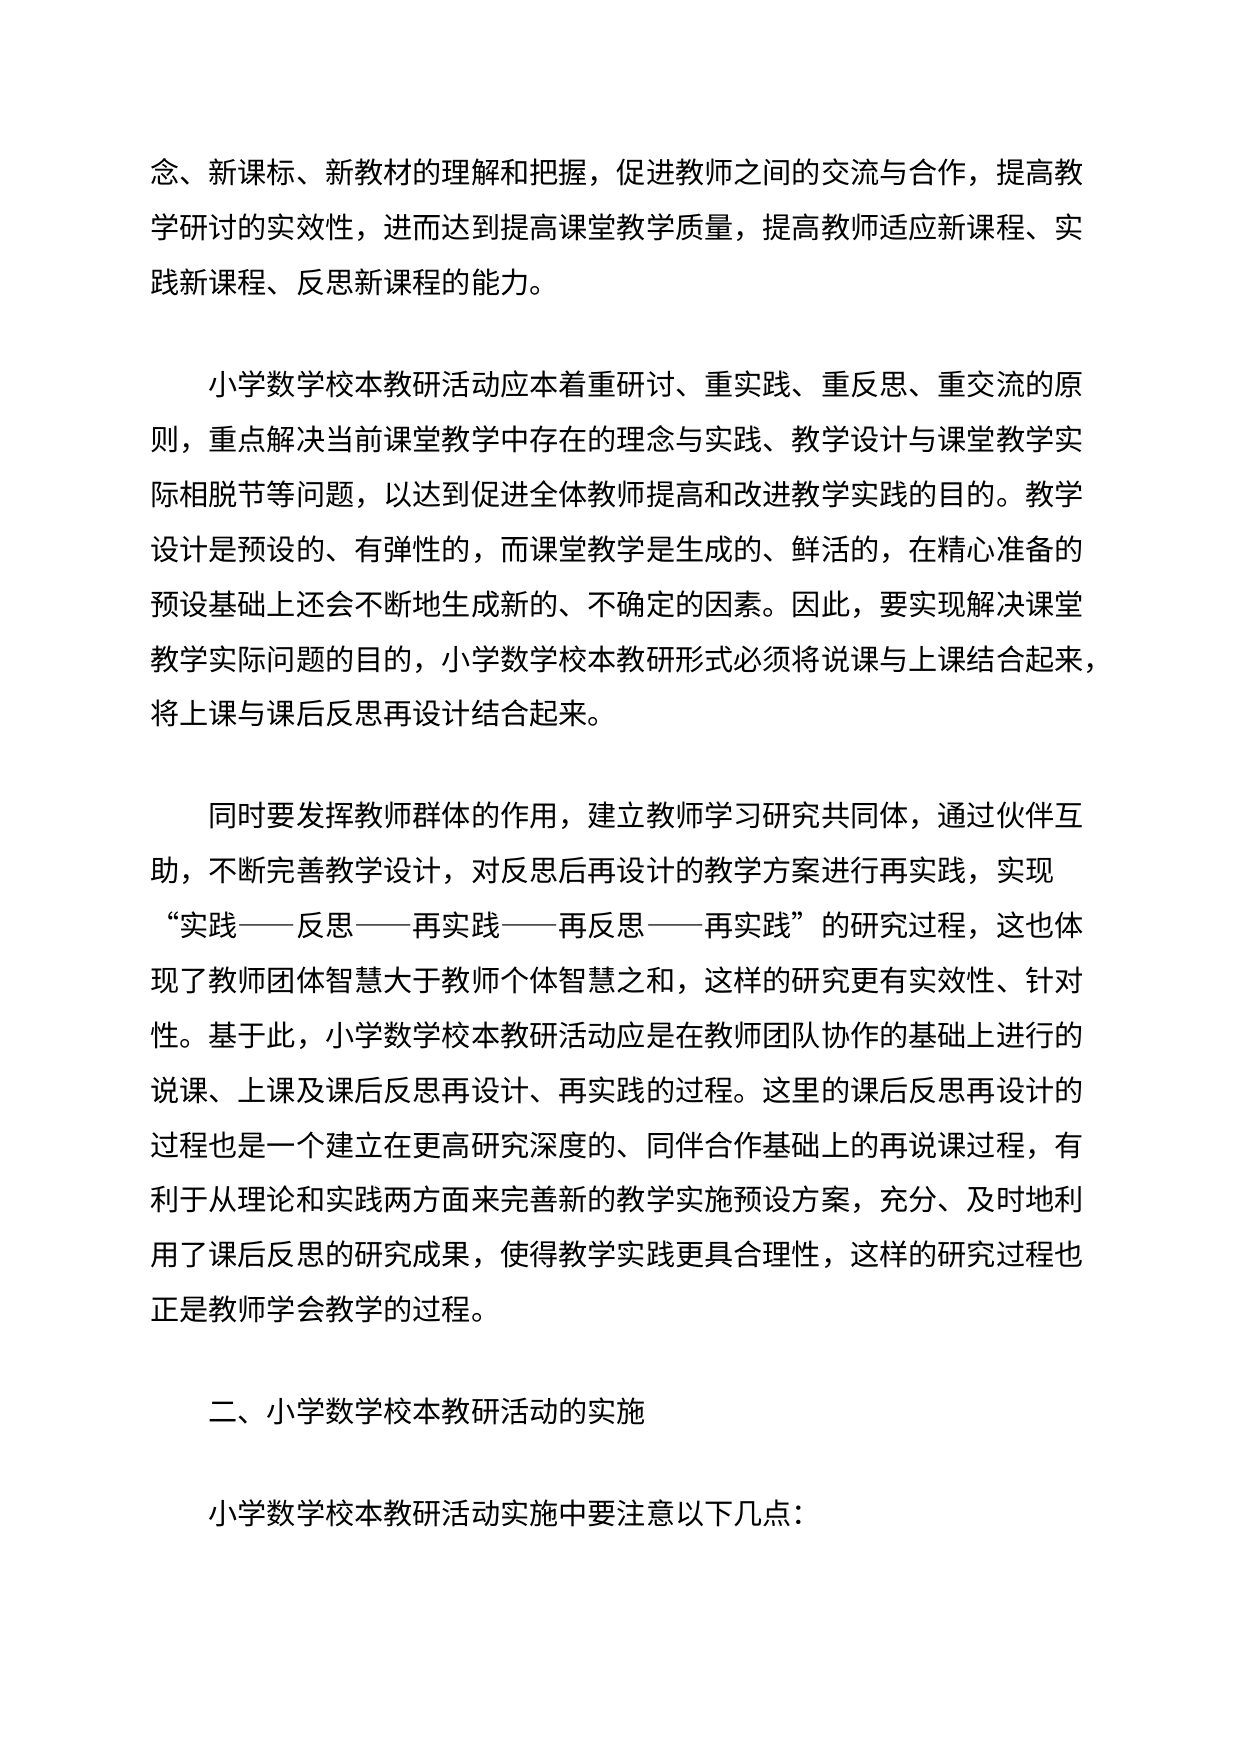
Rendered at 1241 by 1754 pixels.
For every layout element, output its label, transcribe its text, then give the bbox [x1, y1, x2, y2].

text 二、小学数学校本教研活动的实施 [150, 1388, 1090, 1431]
text 小学数学校本教研活动实施中要注意以下几点： [150, 1490, 1090, 1533]
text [150, 150, 1090, 302]
text 同时要发挥教师群体的作用，建立教师学习研究共同体，通过伙伴互助，不断完善教学设计，对反思后再设计的教学方案进行再实践，实现“实践——反思——再实践——再反思——再实践”的研究过程，这也体现了教师团体智慧大于教师个体智慧之和，这样的研究更有实效性、针对性。基于此，小学数学校本教研活动应是在教师团队协作的基础上进行的说课、上课及课后反思再设计、再实践的过程。这里的课后反思再设计的过程也是一个建立在更高研究深度的、同伴合作基础上的再说课过程，有利于从理论和实践两方面来完善新的教学实施预设方案，充分、及时地利用了课后反思的研究成果，使得教学实践更具合理性，这样的研究过程也正是教师学会教学的过程。 [150, 793, 1090, 1329]
text 小学数学校本教研活动应本着重研讨、重实践、重反思、重交流的原则，重点解决当前课堂教学中存在的理念与实践、教学设计与课堂教学实际相脱节等问题，以达到促进全体教师提高和改进教学实践的目的。教学设计是预设的、有弹性的，而课堂教学是生成的、鲜活的，在精心准备的预设基础上还会不断地生成新的、不确定的因素。因此，要实现解决课堂教学实际问题的目的，小学数学校本教研形式必须将说课与上课结合起来，将上课与课后反思再设计结合起来。 [150, 362, 1090, 733]
